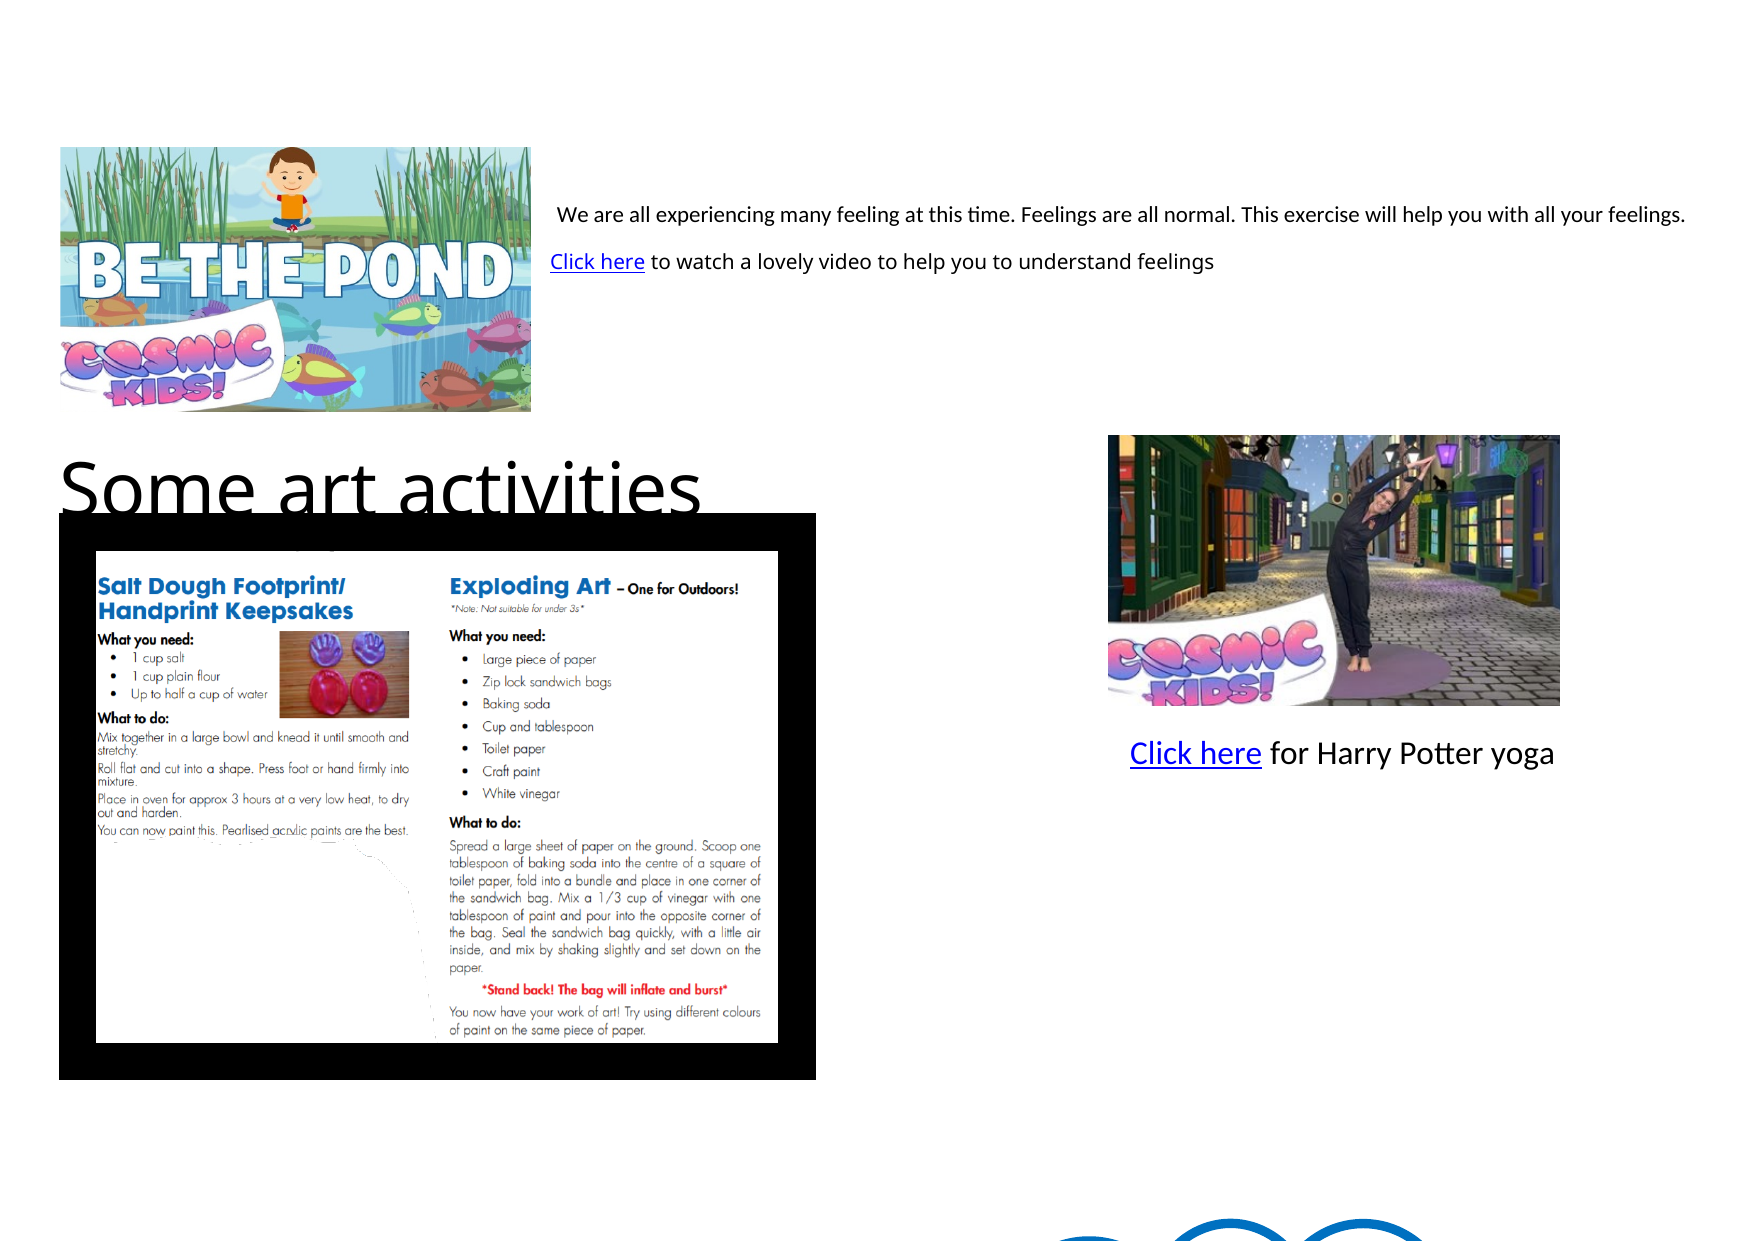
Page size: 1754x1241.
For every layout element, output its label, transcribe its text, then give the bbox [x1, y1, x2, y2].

text We are all experiencing many feeling at this time. Feelings are all normal. This exercise will help you with all your feelings. [531, 201, 1695, 228]
picture [96, 773, 778, 1043]
text Click here for Harry Potter yoga [59, 732, 1695, 773]
text Click here to watch a lovely video to help you to understand feelings [531, 247, 1695, 276]
picture [58, 147, 531, 410]
text Some art activities [59, 437, 1695, 539]
picture [1108, 539, 1560, 706]
picture [96, 551, 778, 732]
